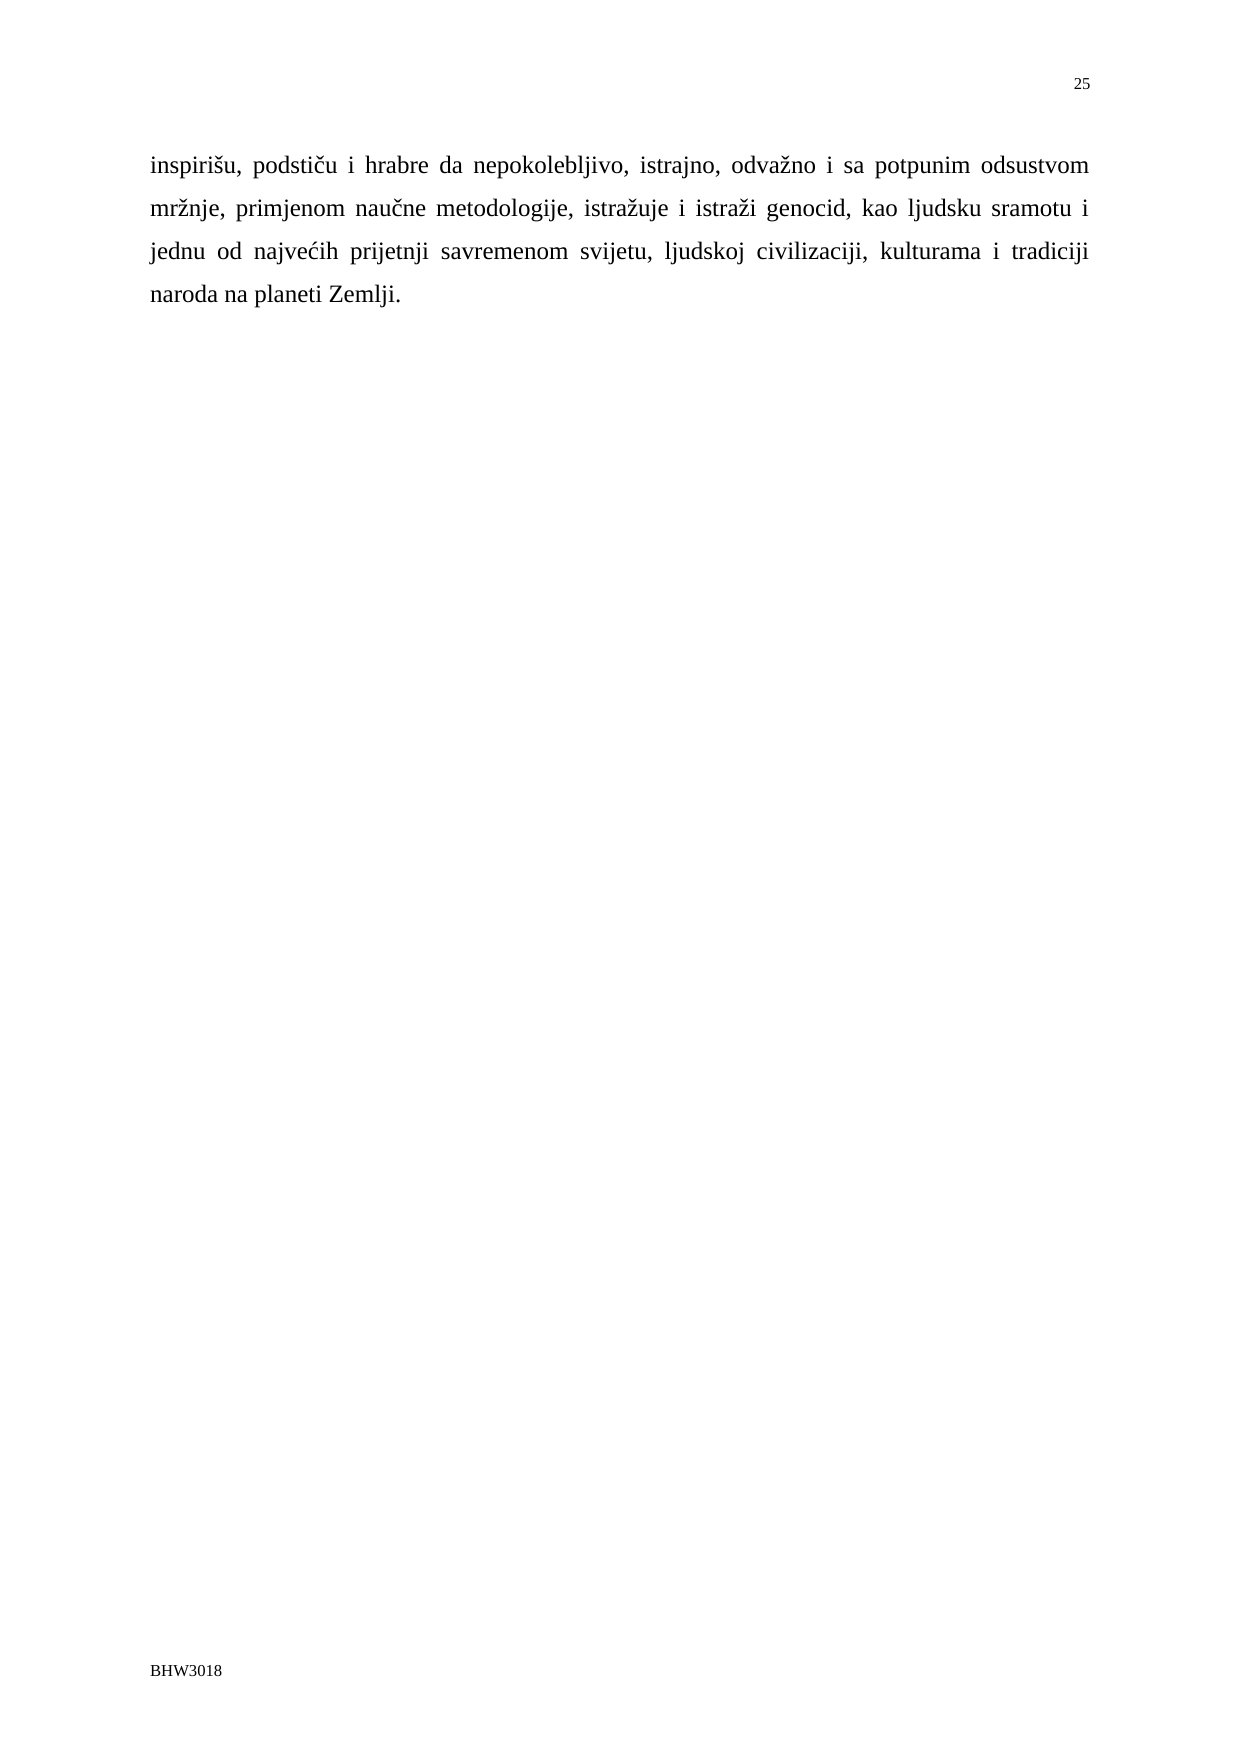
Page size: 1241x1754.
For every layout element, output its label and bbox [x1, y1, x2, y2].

text [150, 150, 1090, 308]
